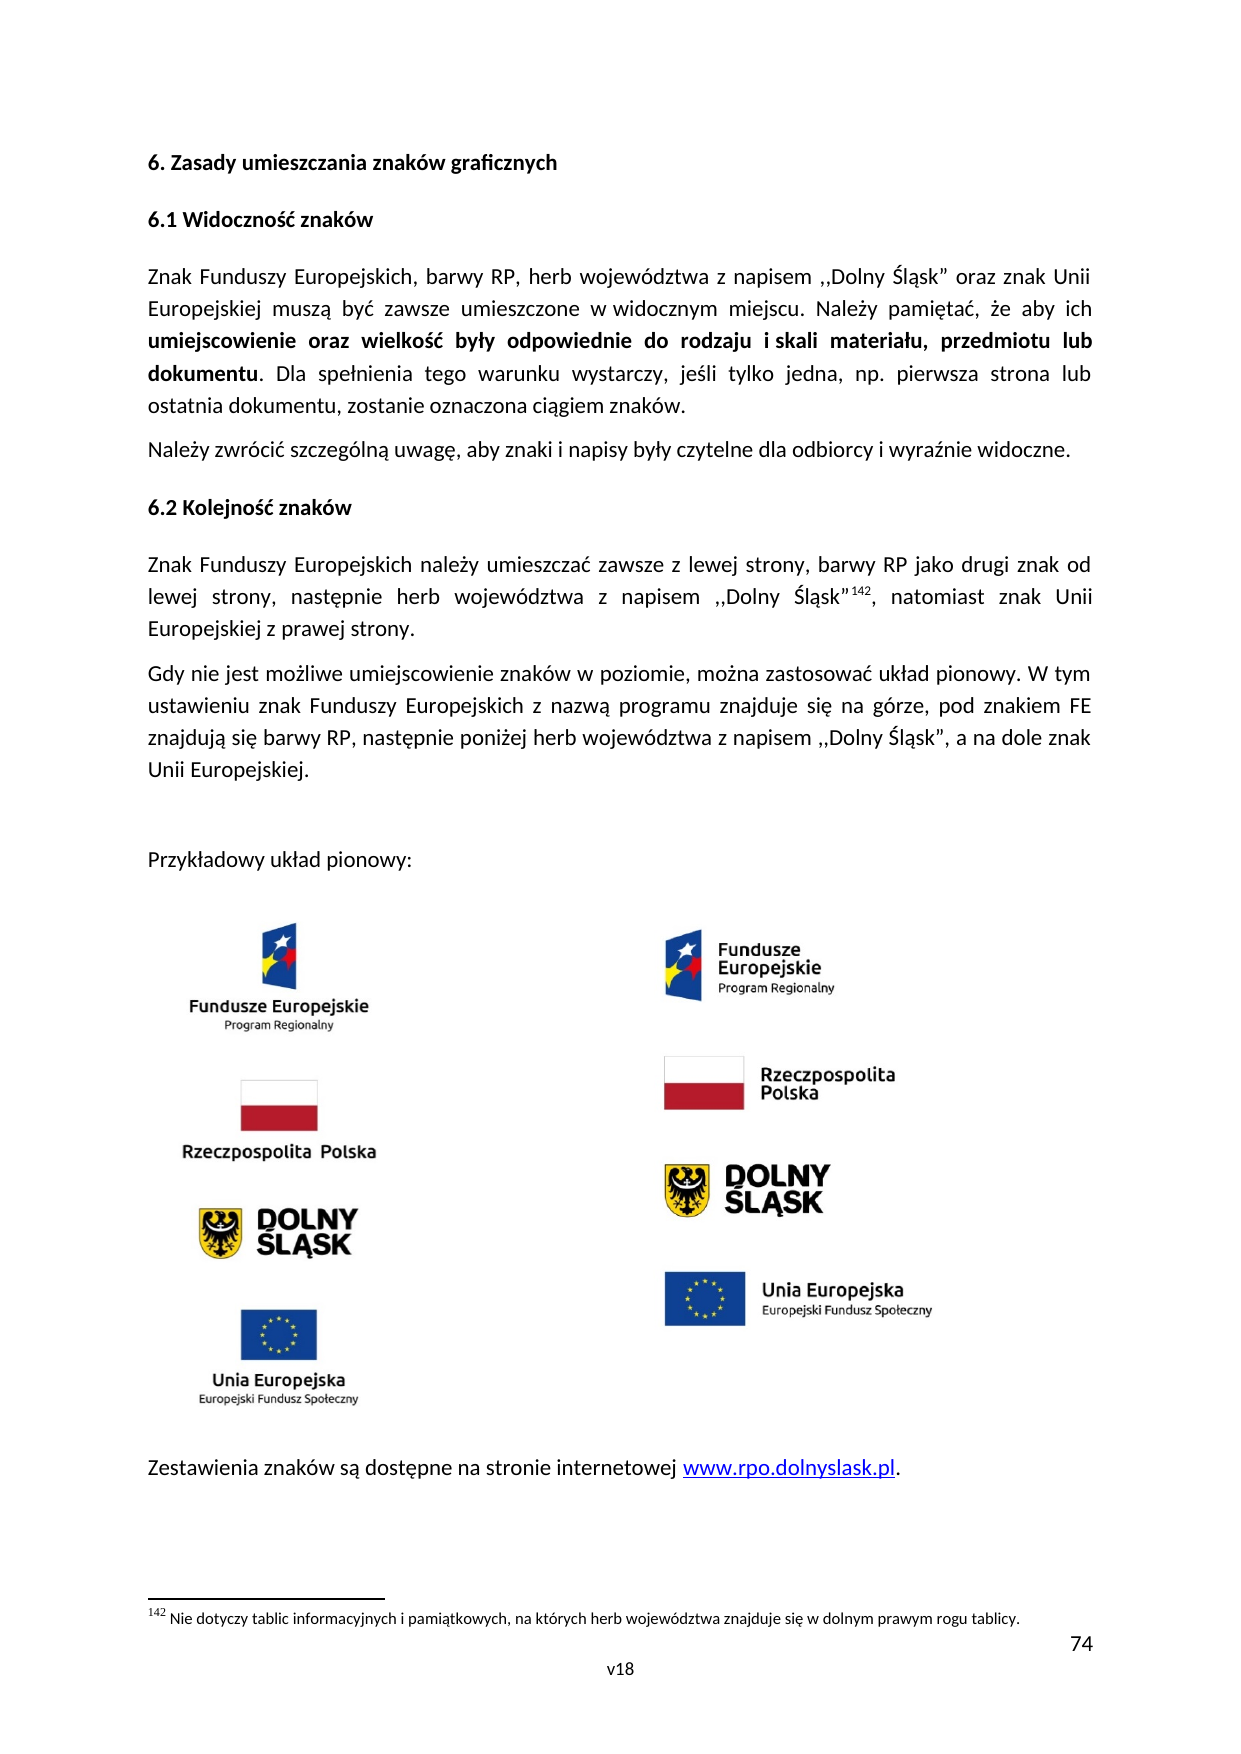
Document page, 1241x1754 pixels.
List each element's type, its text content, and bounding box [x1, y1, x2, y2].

text Znak Funduszy Europejskich należy umieszczać zawsze z lewej strony, barwy RP jako drugi znak od lewej strony, następnie herb województwa z napisem ,,Dolny Śląsk”, natomiast znak Unii Europejskiej z prawej strony. [148, 550, 1093, 642]
text Należy zwrócić szczególną uwagę, aby znaki i napisy były czytelne dla odbiorcy i wyraźnie widoczne. [148, 436, 1093, 463]
text Gdy nie jest możliwe umiejscowienie znaków w poziomie, można zastosować układ pionowy. W tym ustawieniu znak Funduszy Europejskich z nazwą programu znajduje się na górze, pod znakiem FE znajdują się barwy RP, następnie poniżej herb województwa z napisem ,,Dolny Śląsk”, a na dole znak Unii Europejskiej. [148, 659, 1093, 783]
text Znak Funduszy Europejskich, barwy RP, herb województwa z napisem ,,Dolny Śląsk” oraz znak Unii Europejskiej muszą być zawsze umieszczone w widocznym miejscu. Należy pamiętać, że aby ich umiejscowienie oraz wielkość były odpowiednie do rodzaju i skali materiału, przedmiotu lub dokumentu. Dla spełnienia tego warunku wystarczy, jeśli tylko jedna, np. pierwsza strona lub ostatnia dokumentu, zostanie oznaczona ciągiem znaków. [148, 262, 1093, 419]
text Zestawienia znaków są dostępne na stronie internetowej www.rpo.dolnyslask.pl. [148, 1453, 1093, 1481]
picture [629, 893, 967, 1361]
text Przykładowy układ pionowy: [148, 845, 1093, 873]
text 6.1 Widoczność znaków [148, 205, 1093, 233]
text 6.2 Kolejność znaków [148, 493, 1093, 521]
text 6. Zasady umieszczania znaków graficznych [148, 148, 1093, 176]
picture [147, 889, 411, 1436]
